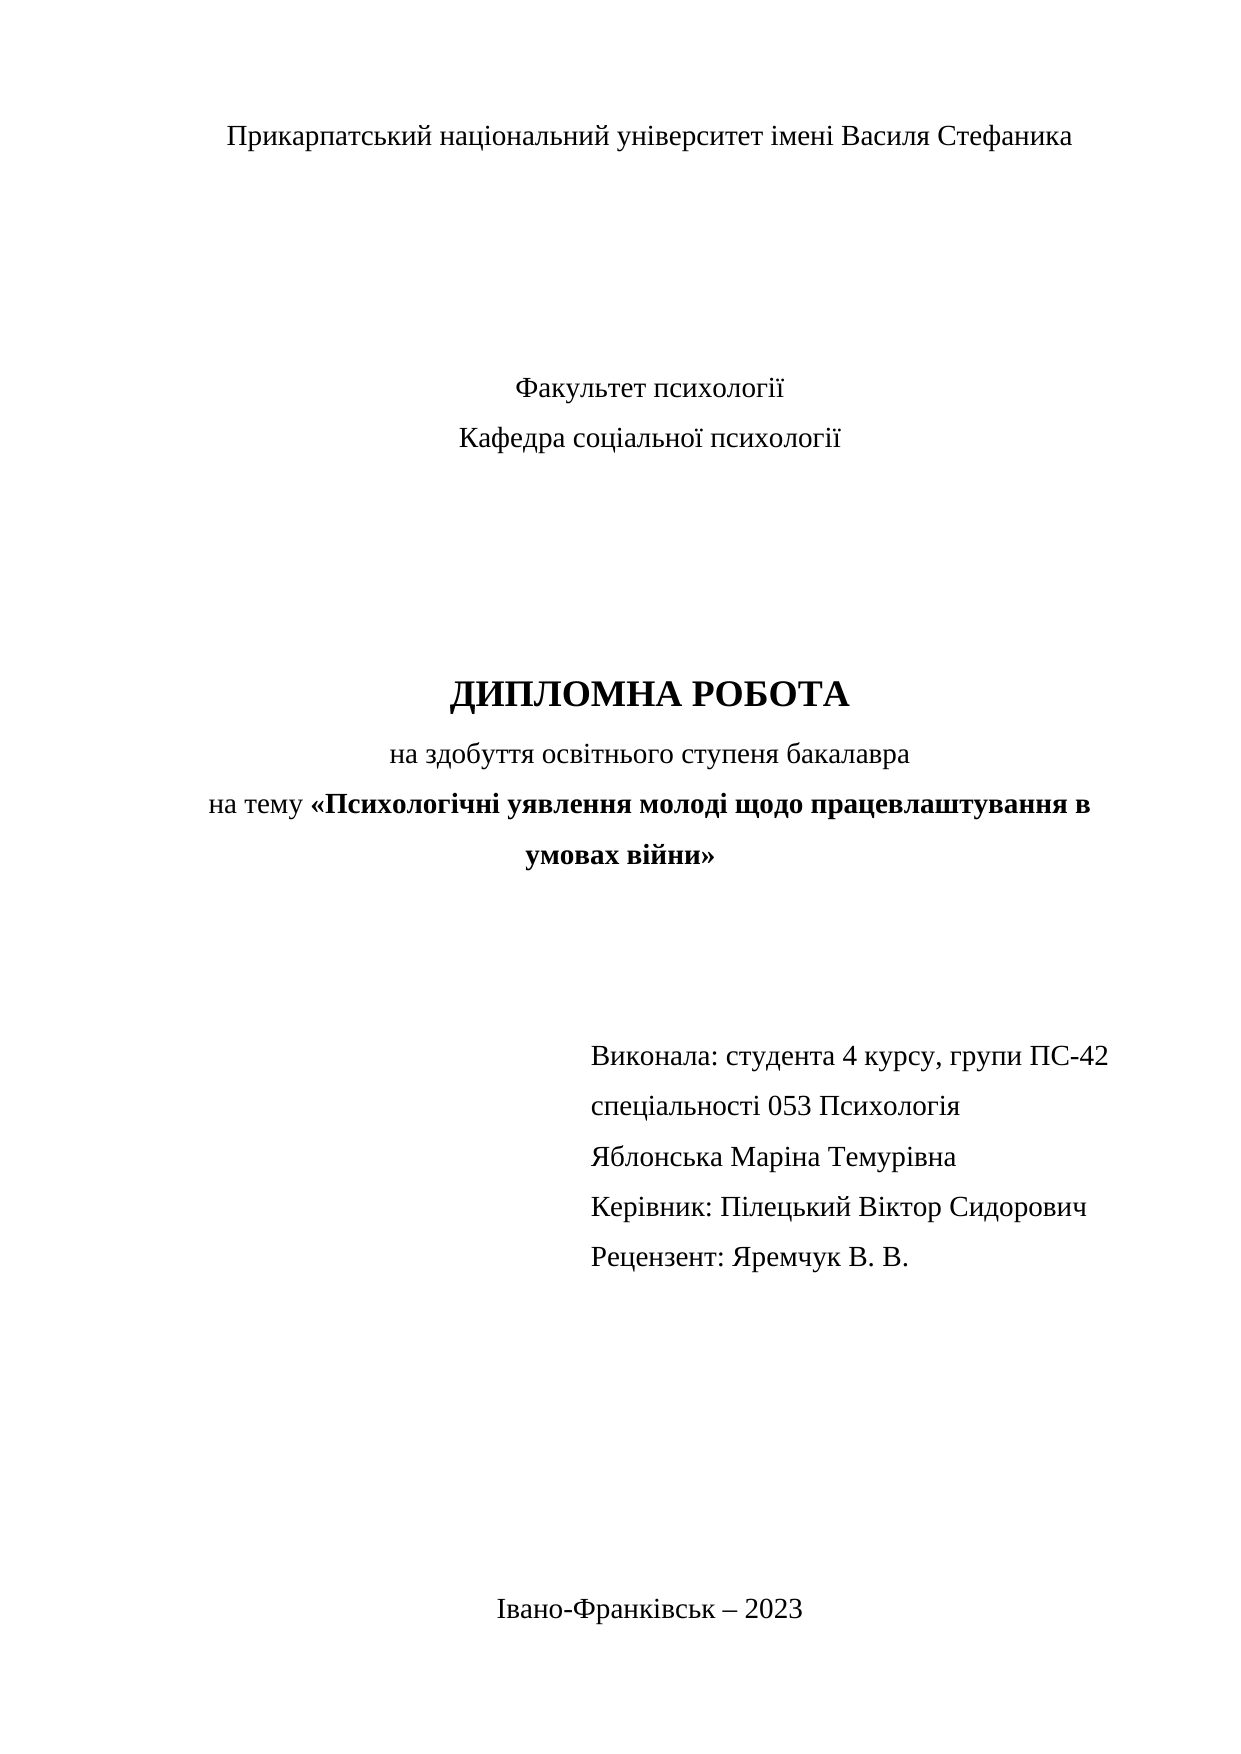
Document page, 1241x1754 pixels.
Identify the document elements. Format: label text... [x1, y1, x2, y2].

text ДИПЛОМНА РОБОТА [118, 672, 1122, 715]
text Прикарпатський національний університет імені Василя Стефаника [118, 118, 1122, 152]
text спеціальності 053 Психологія [118, 1088, 1122, 1122]
text Рецензент: Яремчук В. В. [118, 1239, 1122, 1273]
text на тему «Психологічні уявлення молоді щодо працевлаштування в умовах війни» [118, 787, 1122, 870]
text Керівник: Пілецький Віктор Сидорович [118, 1189, 1122, 1223]
text на здобуття освітнього ступеня бакалавра [118, 736, 1122, 770]
text Яблонська Маріна Темурівна [118, 1139, 1122, 1172]
text Факультет психології [118, 370, 1122, 403]
text Виконала: студента 4 курсу, групи ПС-42 [118, 1038, 1122, 1072]
text Івано-Франківськ – 2023 [118, 1592, 1122, 1625]
text Кафедра соціальної психології [118, 420, 1122, 453]
